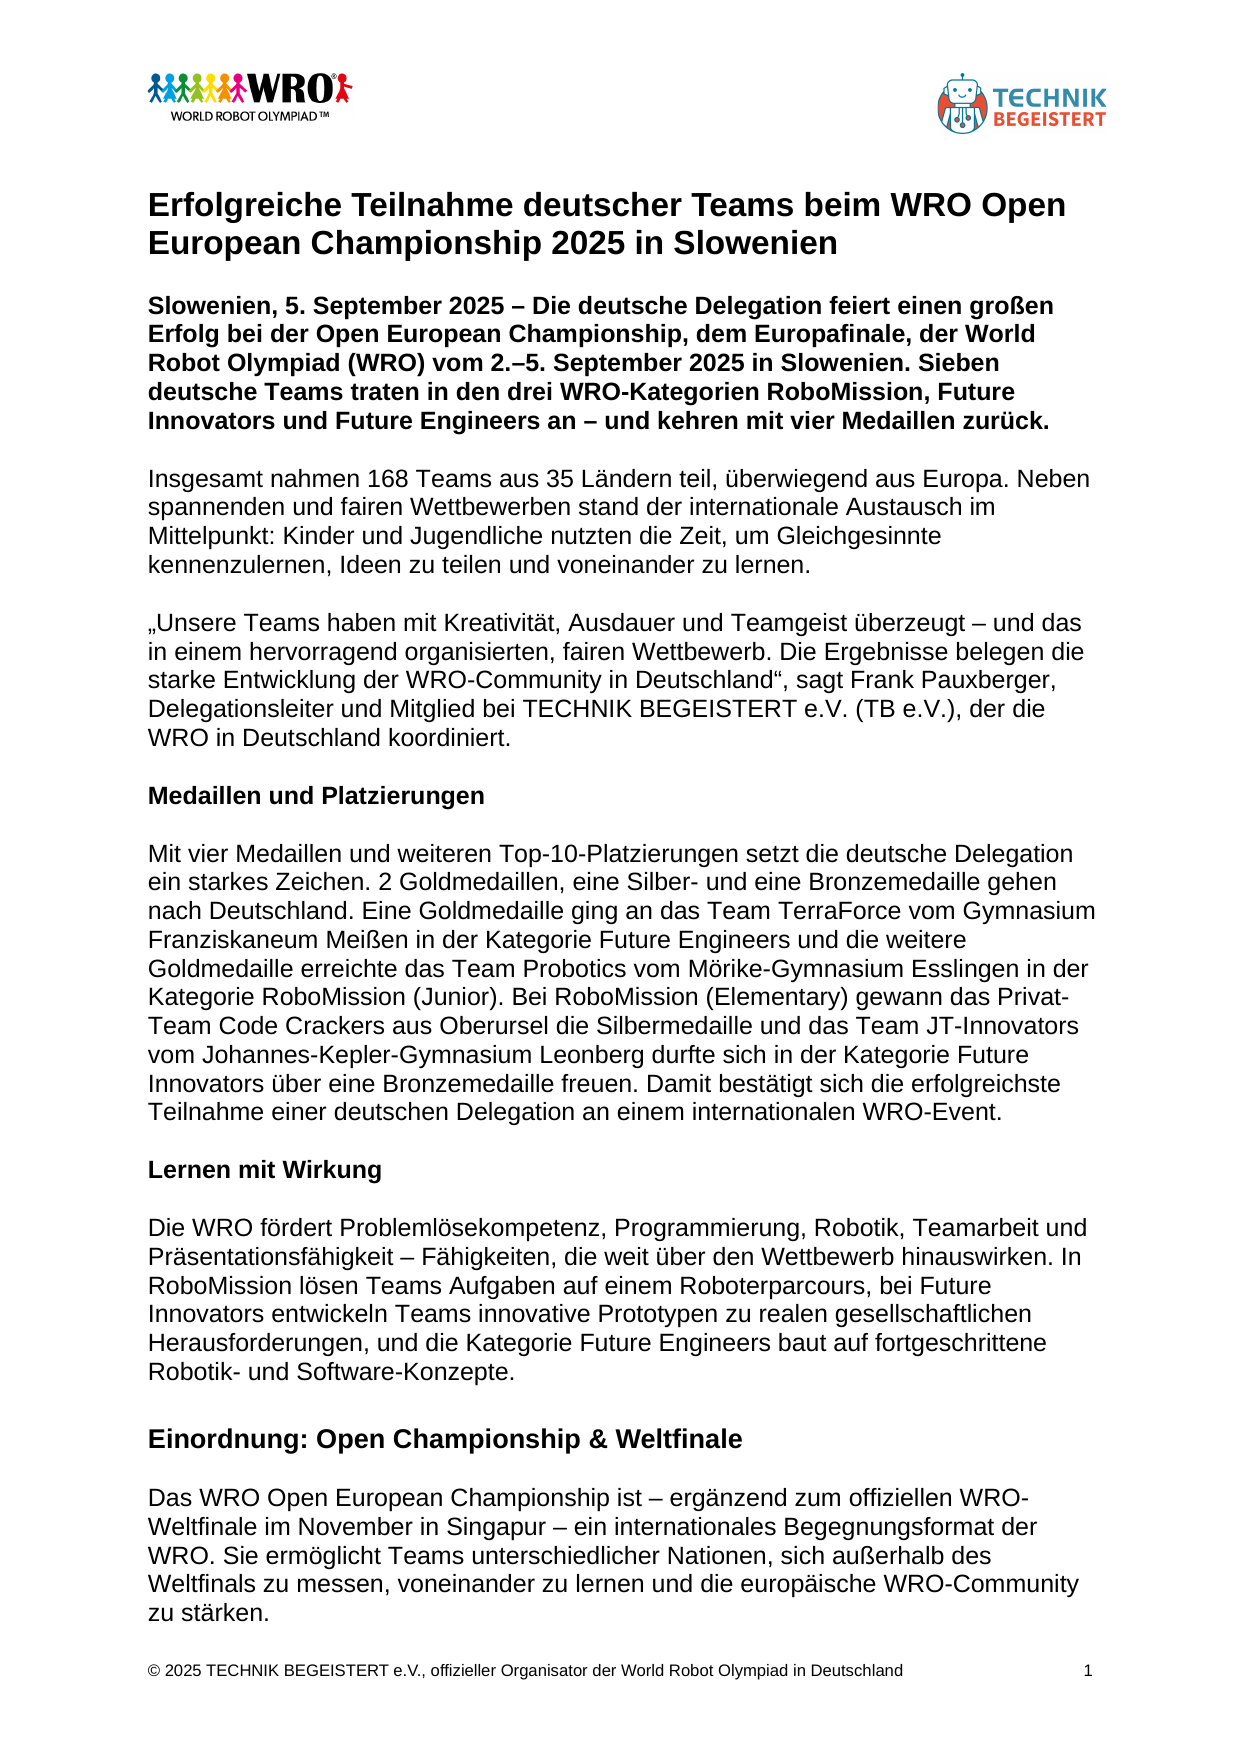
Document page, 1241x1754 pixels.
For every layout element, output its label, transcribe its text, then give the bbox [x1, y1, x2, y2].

text Lernen mit Wirkung [148, 1155, 1107, 1184]
subtitle Die WRO fördert Problemlösekompetenz, Programmierung, Robotik, Teamarbeit und Präsentationsfähigkeit – Fähigkeiten, die weit über den Wettbewerb hinauswirken. In RoboMission lösen Teams Aufgaben auf einem Roboterparcours, bei Future Innovators entwickeln Teams innovative Prototypen zu realen gesellschaftlichen Herausforderungen, und die Kategorie Future Engineers baut auf fortgeschrittene Robotik- und Software-Konzepte. [148, 1213, 1107, 1386]
text Medaillen und Platzierungen [148, 781, 1107, 809]
subtitle Erfolgreiche Teilnahme deutscher Teams beim WRO Open European Championship 2025 in Slowenien [148, 184, 1107, 261]
picture [937, 73, 1107, 134]
text Mit vier Medaillen und weiteren Top-10-Platzierungen setzt die deutsche Delegation ein starkes Zeichen. 2 Goldmedaillen, eine Silber- und eine Bronzemedaille gehen nach Deutschland. Eine Goldmedaille ging an das Team TerraForce vom Gymnasium Franziskaneum Meißen in der Kategorie Future Engineers und die weitere Goldmedaille erreichte das Team Probotics vom Mörike-Gymnasium Esslingen in der Kategorie RoboMission (Junior). Bei RoboMission (Elementary) gewann das Privat-Team Code Crackers aus Oberursel die Silbermedaille und das Team JT-Innovators vom Johannes-Kepler-Gymnasium Leonberg durfte sich in der Kategorie Future Innovators über eine Bronzemedaille freuen. Damit bestätigt sich die erfolgreichste Teilnahme einer deutschen Delegation an einem internationalen WRO-Event. [148, 838, 1107, 1126]
text Slowenien, 5. September 2025 – Die deutsche Delegation feiert einen großen Erfolg bei der Open European Championship, dem Europafinale, der World Robot Olympiad (WRO) vom 2.–5. September 2025 in Slowenien. Sieben deutsche Teams traten in den drei WRO-Kategorien RoboMission, Future Innovators und Future Engineers an – und kehren mit vier Medaillen zurück. [148, 291, 1107, 434]
subtitle Einordnung: Open Championship & Weltfinale [148, 1423, 1107, 1454]
text „Unsere Teams haben mit Kreativität, Ausdauer und Teamgeist überzeugt – und das in einem hervorragend organisierten, fairen Wettbewerb. Die Ergebnisse belegen die starke Entwicklung der WRO-Community in Deutschland“, sagt Frank Pauxberger, Delegationsleiter und Mitglied bei TECHNIK BEGEISTERT e.V. (TB e.V.), der die WRO in Deutschland koordiniert. [148, 608, 1107, 751]
picture [147, 73, 353, 121]
text Insgesamt nahmen 168 Teams aus 35 Ländern teil, überwiegend aus Europa. Neben spannenden und fairen Wettbewerben stand der internationale Austausch im Mittelpunkt: Kinder und Jugendliche nutzten die Zeit, um Gleichgesinnte kennenzulernen, Ideen zu teilen und voneinander zu lernen. [148, 463, 1107, 578]
text Das WRO Open European Championship ist – ergänzend zum offiziellen WRO-Weltfinale im November in Singapur – ein internationales Begegnungsformat der WRO. Sie ermöglicht Teams unterschiedlicher Nationen, sich außerhalb des Weltfinals zu messen, voneinander zu lernen und die europäische WRO-Community zu stärken. [148, 1483, 1107, 1627]
